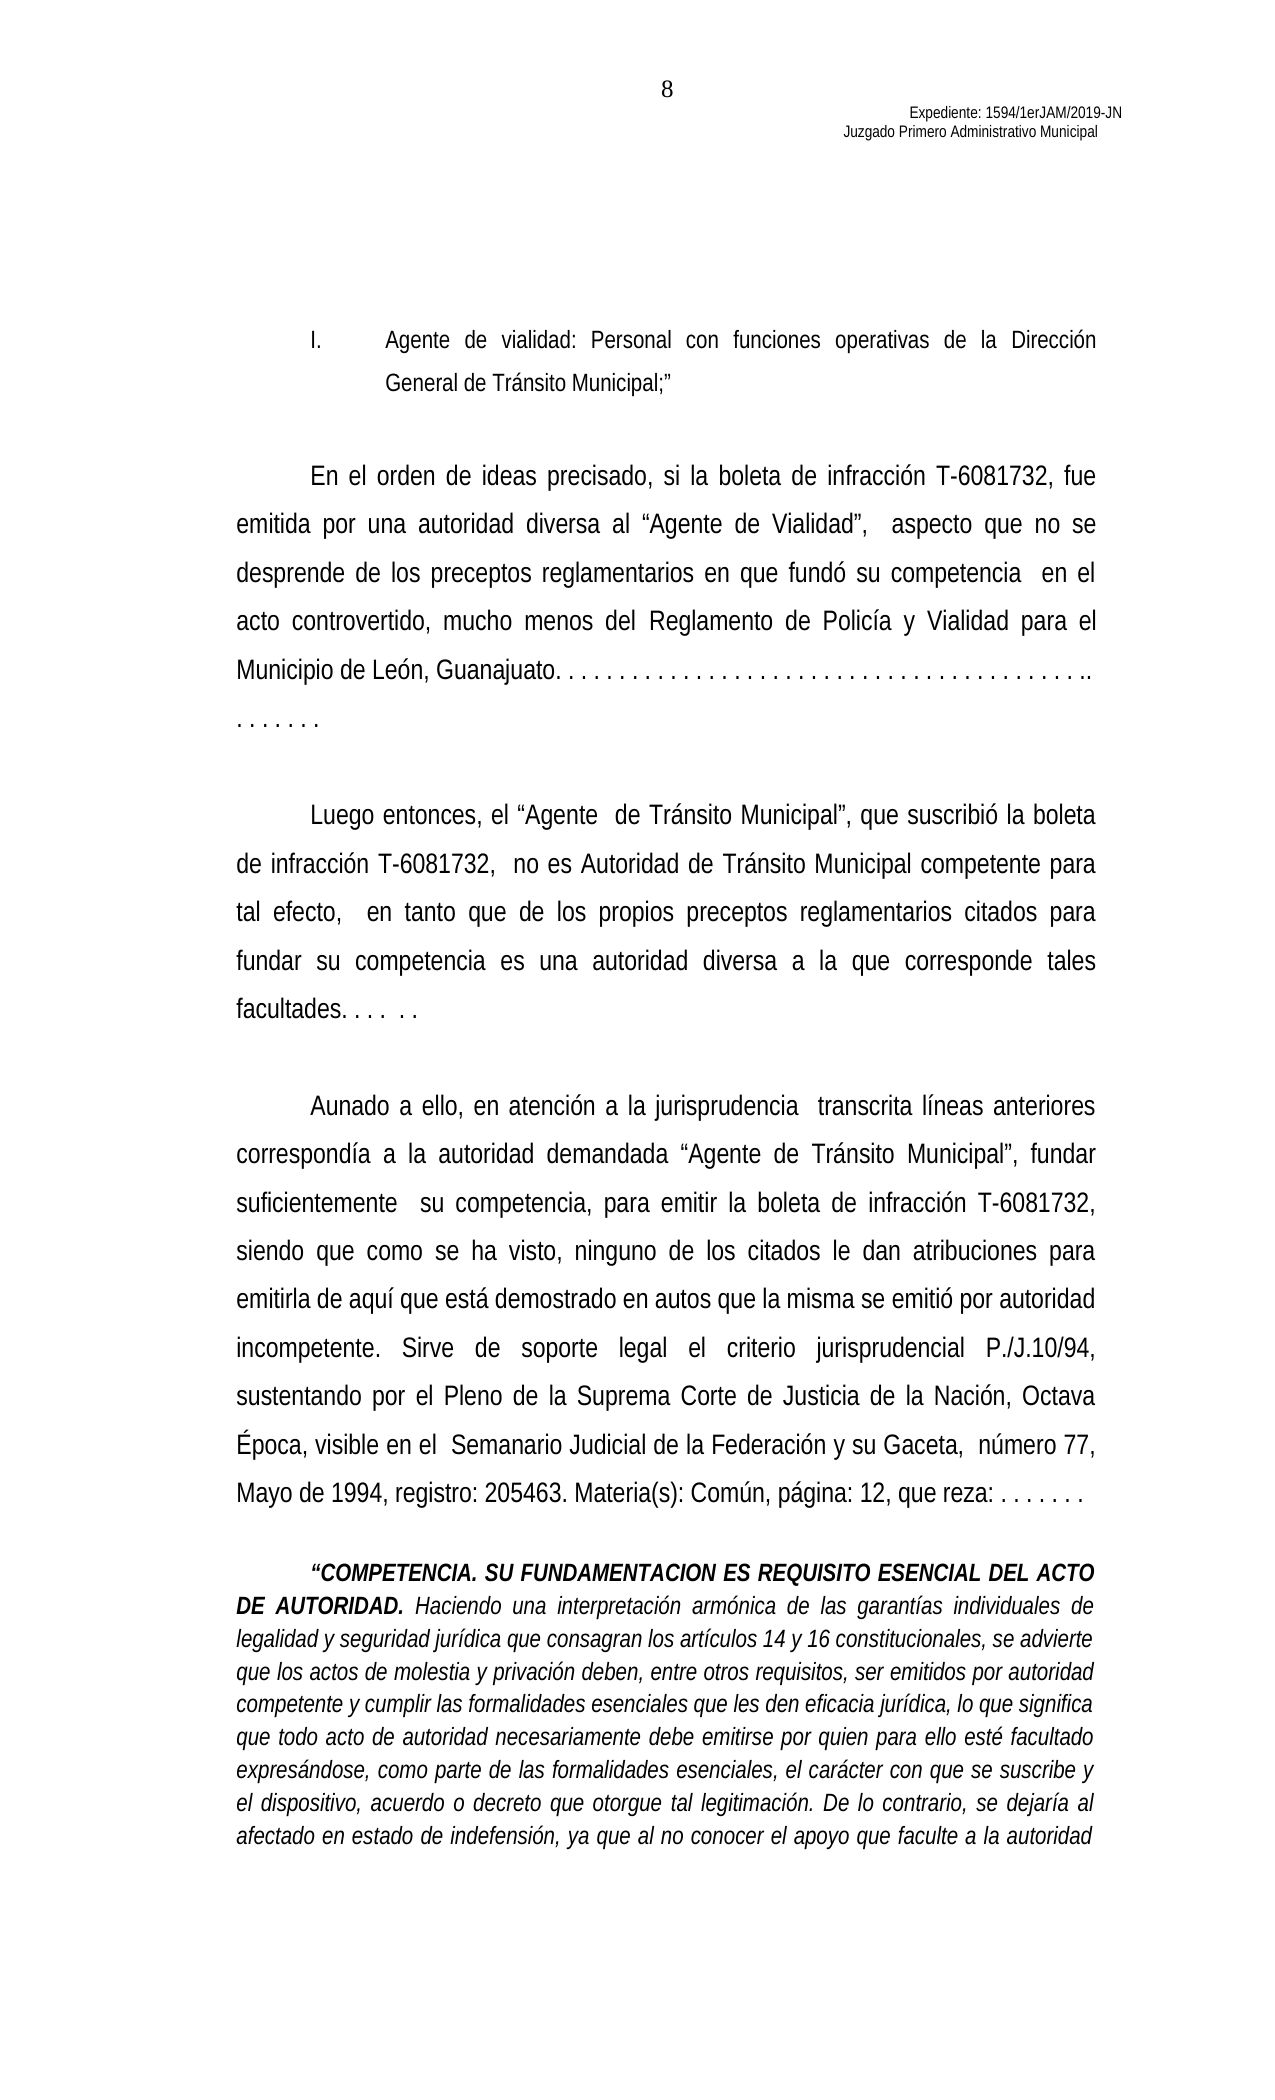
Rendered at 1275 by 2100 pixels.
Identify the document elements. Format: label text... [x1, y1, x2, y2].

text Aunado a ello, en atención a la jurisprudencia transcrita líneas anteriores correspondía a la autoridad demandada “Agente de Tránsito Municipal”, fundar suficientemente su competencia, para emitir la boleta de infracción T-6081732, siendo que como se ha visto, ninguno de los citados le dan atribuciones para emitirla de aquí que está demostrado en autos que la misma se emitió por autoridad incompetente. Sirve de soporte legal el criterio jurisprudencial P./J.10/94, sustentando por el Pleno de la Suprema Corte de Justicia de la Nación, Octava Época, visible en el Semanario Judicial de la Federación y su Gaceta, número 77, Mayo de 1994, registro: 205463. Materia(s): Común, página: 12, que reza: . . . . . . . [236, 1089, 1098, 1509]
text En el orden de ideas precisado, si la boleta de infracción T-6081732, fue emitida por una autoridad diversa al “Agente de Vialidad”, aspecto que no se desprende de los preceptos reglamentarios en que fundó su competencia en el acto controvertido, mucho menos del Reglamento de Policía y Vialidad para el Municipio de León, Guanajuato. . . . . . . . . . . . . . . . . . . . . . . . . . . . . . . . . . . . . . . . . .. . . . . . . . [236, 459, 1098, 734]
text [236, 1558, 1098, 1850]
list Agente de vialidad: Personal con funciones operativas de la Dirección General de Tránsito Municipal;” [310, 325, 1098, 396]
text Luego entonces, el “Agente de Tránsito Municipal”, que suscribió la boleta de infracción T-6081732, no es Autoridad de Tránsito Municipal competente para tal efecto, en tanto que de los propios preceptos reglamentarios citados para fundar su competencia es una autoridad diversa a la que corresponde tales facultades. . . . . . [236, 798, 1098, 1024]
